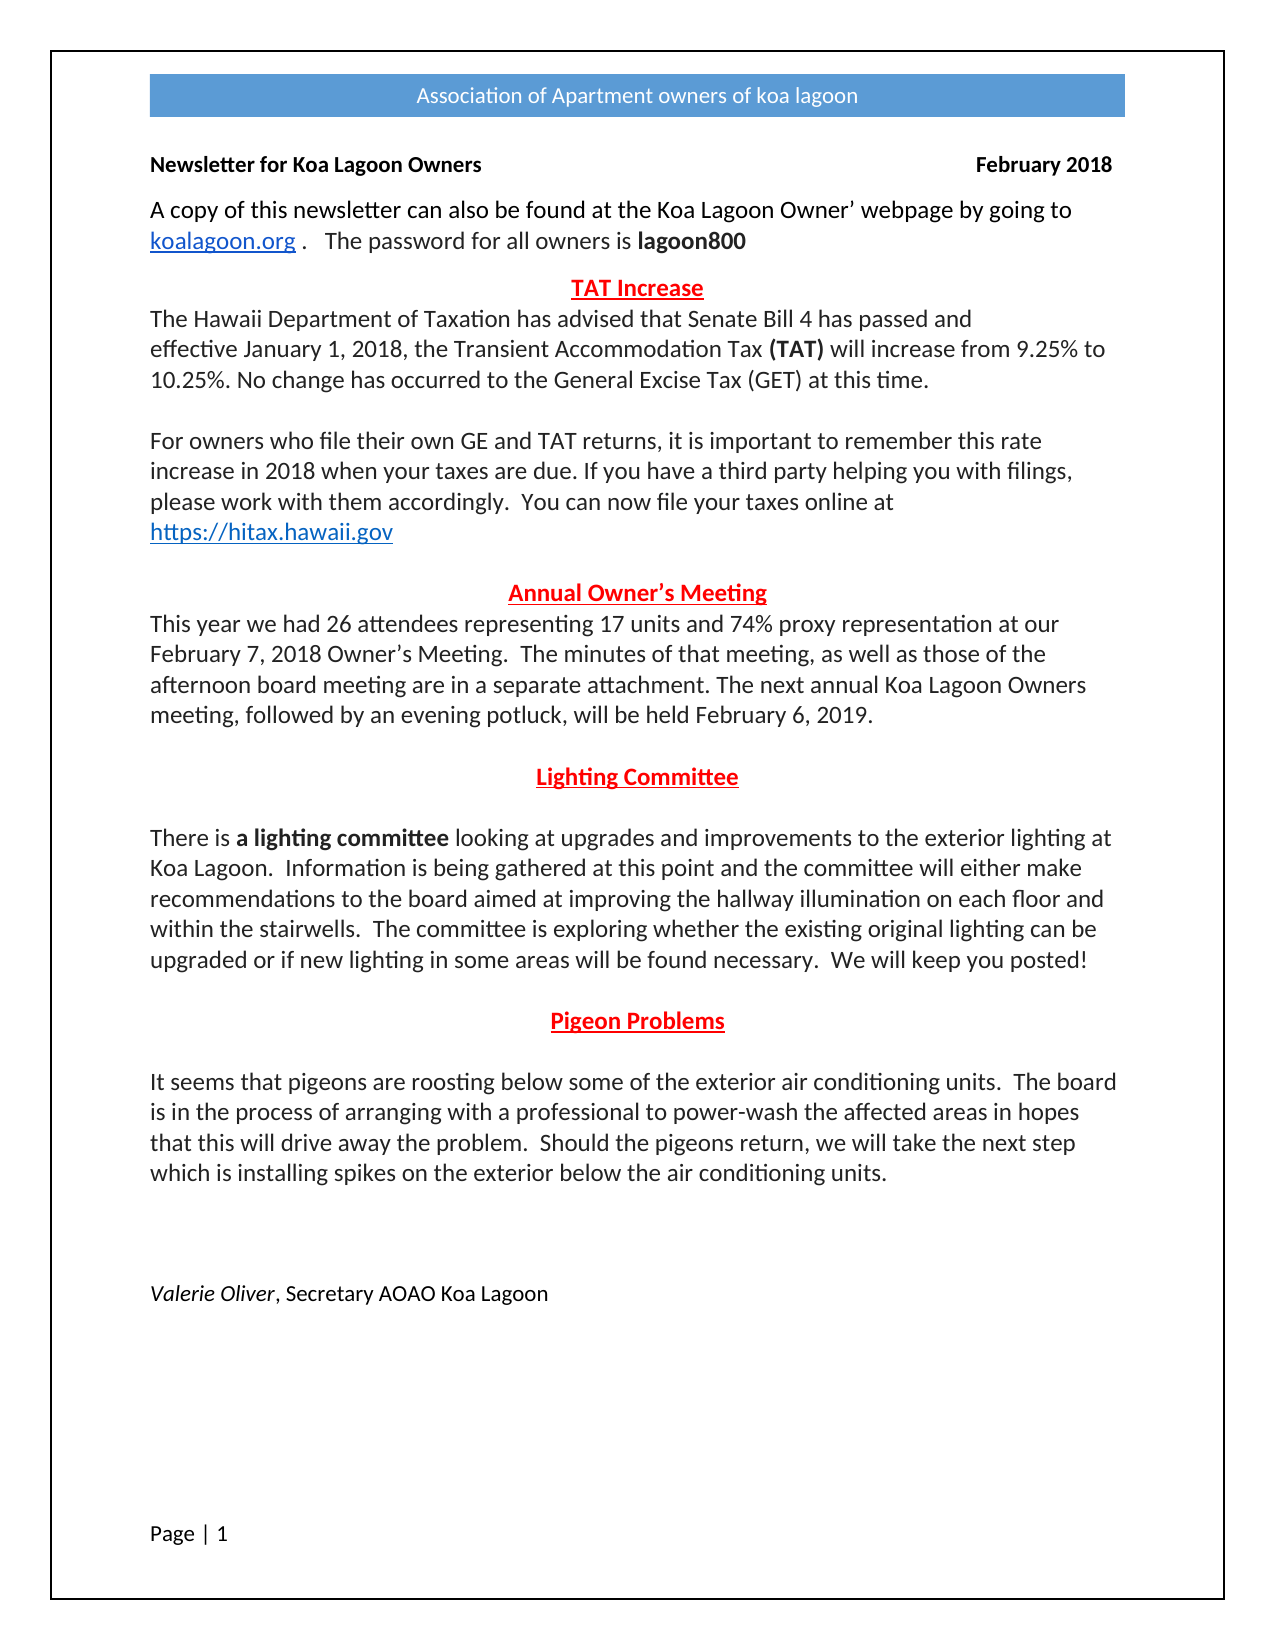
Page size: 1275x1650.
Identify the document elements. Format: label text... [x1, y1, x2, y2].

text Lighting Committee [150, 761, 1125, 791]
text For owners who file their own GE and TAT returns, it is important to remember this rate increase in 2018 when your taxes are due. If you have a third party helping you with filings, please work with them accordingly. You can now file your taxes online at https://hitax.hawaii.gov [150, 425, 1125, 547]
text The Hawaii Department of Taxation has advised that Senate Bill 4 has passed and effective January 1, 2018, the Transient Accommodation Tax (TAT) will increase from 9.25% to 10.25%. No change has occurred to the General Excise Tax (GET) at this time. [150, 303, 1125, 394]
text Newsletter for Koa Lagoon Owners February 2018 [150, 150, 1125, 178]
text Valerie Oliver, Secretary AOAO Koa Lagoon [150, 1279, 1125, 1308]
text TAT Increase [150, 272, 1125, 303]
text This year we had 26 attendees representing 17 units and 74% proxy representation at our February 7, 2018 Owner’s Meeting. The minutes of that meeting, as well as those of the afternoon board meeting are in a separate attachment. The next annual Koa Lagoon Owners meeting, followed by an evening potluck, will be held February 6, 2019. [150, 608, 1125, 730]
text A copy of this newsletter can also be found at the Koa Lagoon Owner’ webpage by going to koalagoon.org . The password for all owners is lagoon800 [150, 195, 1125, 256]
text Pigeon Problems [150, 1005, 1125, 1035]
text It seems that pigeons are roosting below some of the exterior air conditioning units. The board is in the process of arranging with a professional to power-wash the affected areas in hopes that this will drive away the problem. Should the pigeons return, we will take the next step which is installing spikes on the exterior below the air conditioning units. [150, 1066, 1125, 1188]
text There is a lighting committee looking at upgrades and improvements to the exterior lighting at Koa Lagoon. Information is being gathered at this point and the committee will either make recommendations to the board aimed at improving the hallway illumination on each floor and within the stairwells. The committee is exploring whether the existing original lighting can be upgraded or if new lighting in some areas will be found necessary. We will keep you posted! [150, 822, 1125, 974]
text Annual Owner’s Meeting [150, 578, 1125, 608]
